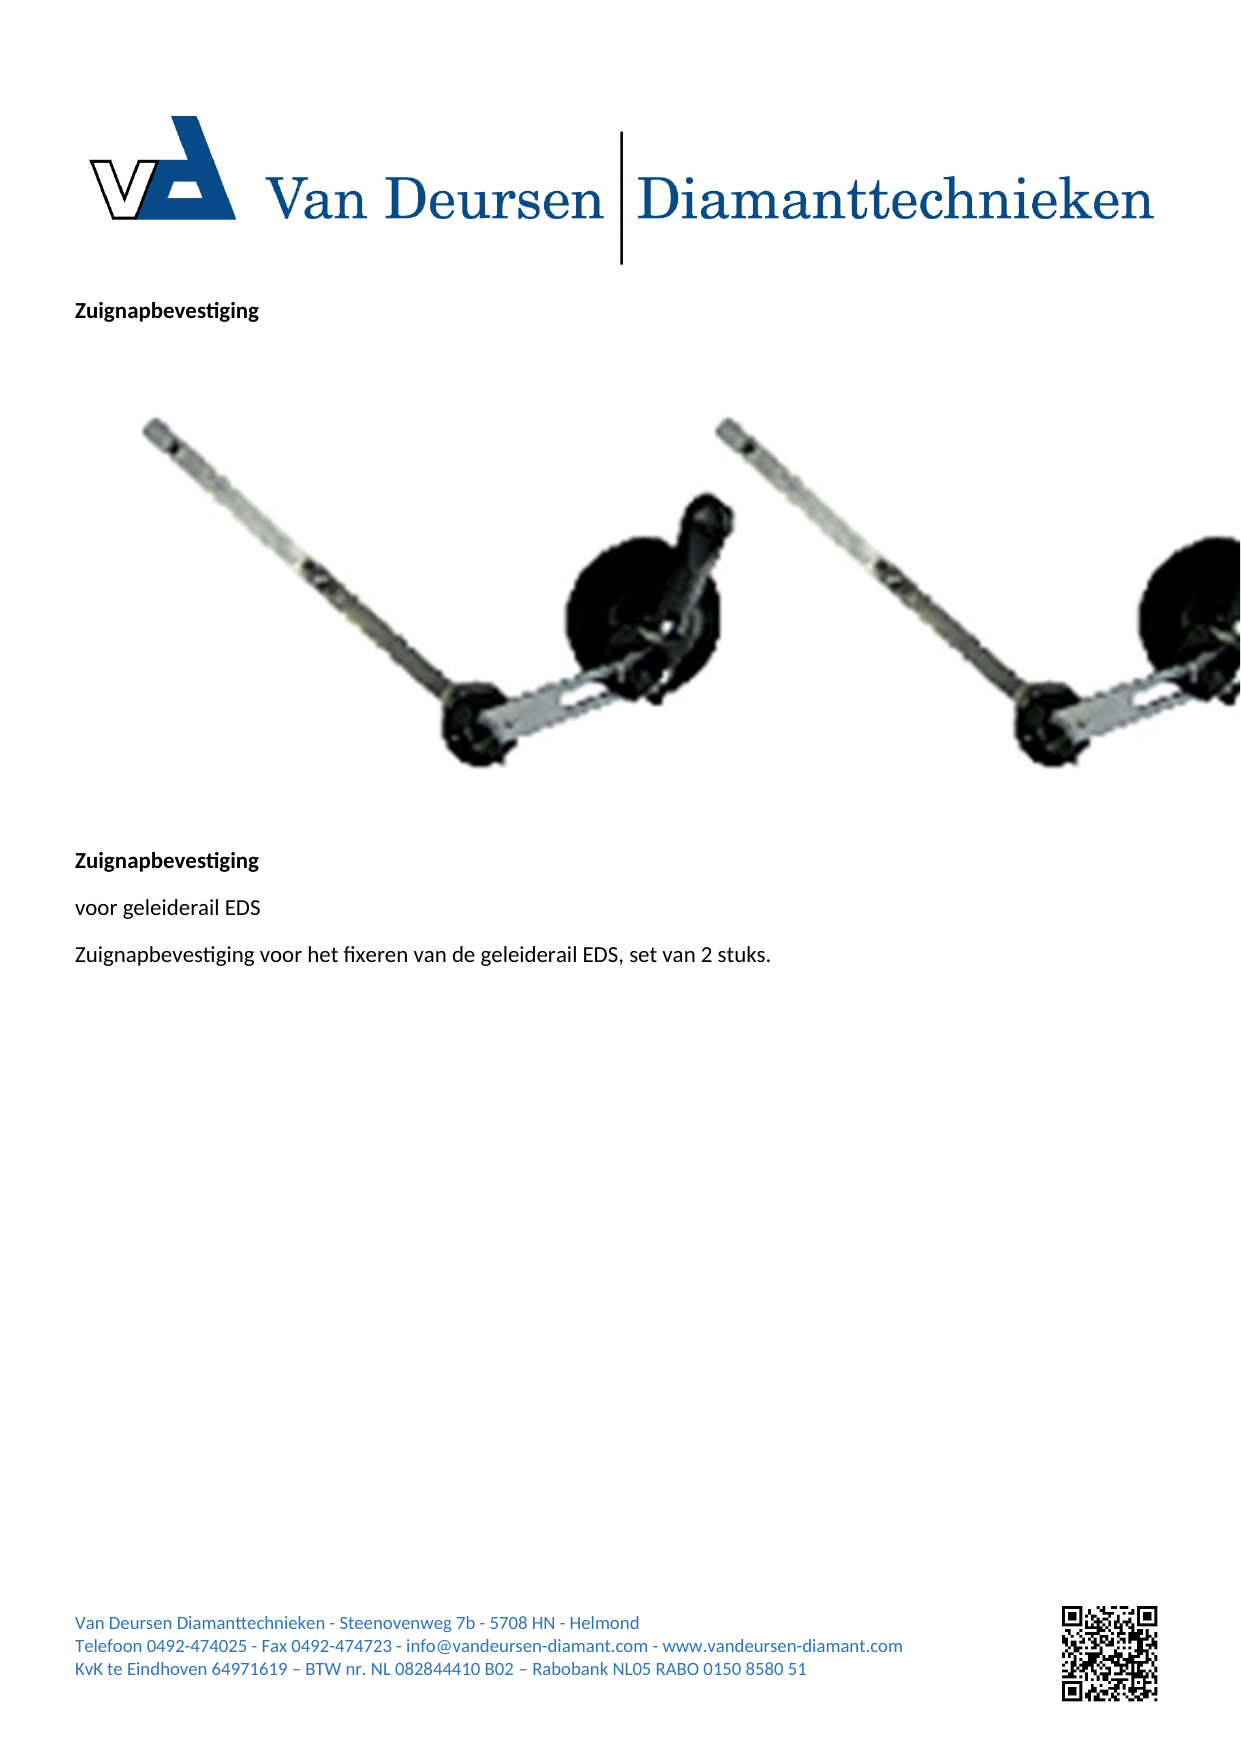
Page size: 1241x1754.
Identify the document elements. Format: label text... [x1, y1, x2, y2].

text Zuignapbevestiging voor het fixeren van de geleiderail EDS, set van 2 stuks. [75, 940, 1165, 968]
text voor geleiderail EDS [75, 893, 1165, 921]
picture [75, 101, 1166, 277]
text Zuignapbevestiging [75, 296, 1165, 324]
picture [1059, 1603, 1160, 1704]
text Zuignapbevestiging [75, 846, 1165, 874]
